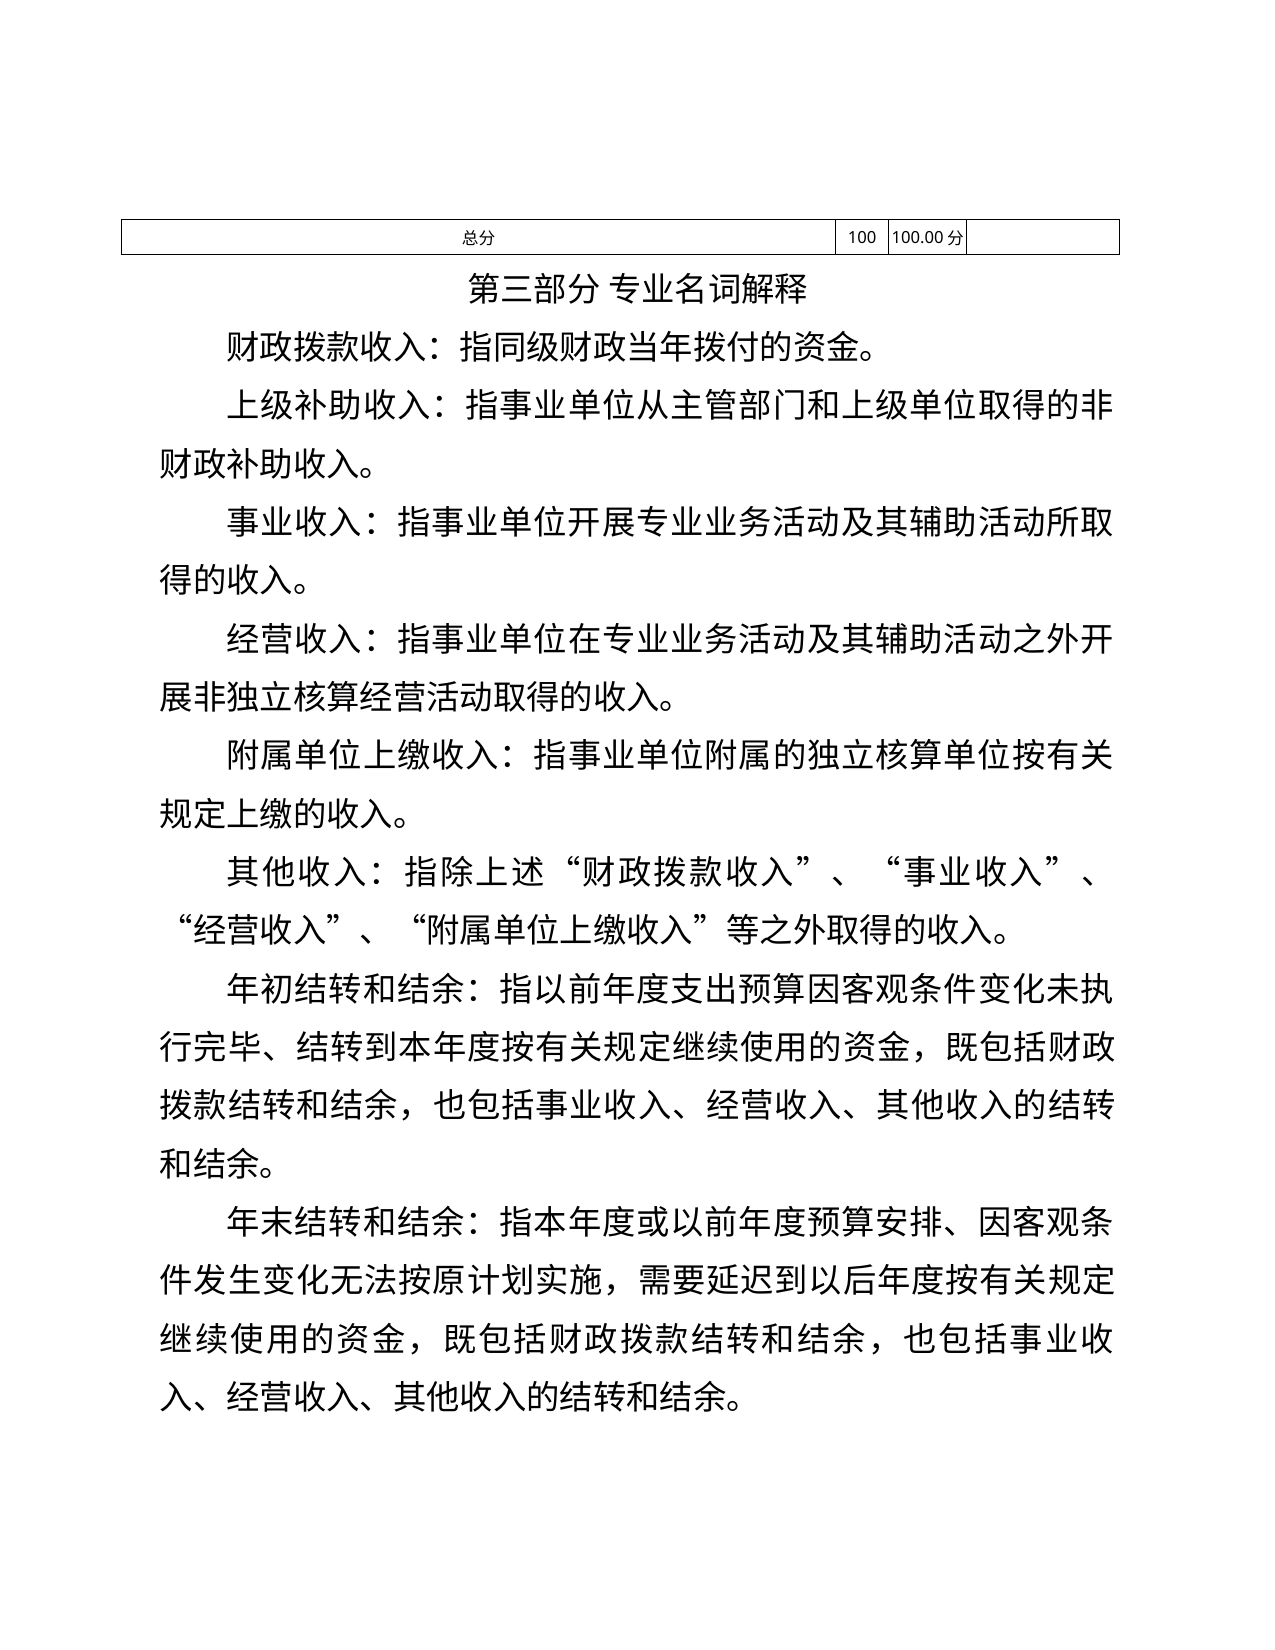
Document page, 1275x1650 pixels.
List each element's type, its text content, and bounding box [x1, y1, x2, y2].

text 年末结转和结余：指本年度或以前年度预算安排、因客观条件发生变化无法按原计划实施，需要延迟到以后年度按有关规定继续使用的资金，既包括财政拨款结转和结余，也包括事业收入、经营收入、其他收入的结转和结余。 [159, 1188, 1116, 1421]
text 事业收入：指事业单位开展专业业务活动及其辅助活动所取得的收入。 [159, 488, 1116, 604]
text 第三部分 专业名词解释 [159, 255, 1116, 313]
text 附属单位上缴收入：指事业单位附属的独立核算单位按有关规定上缴的收入。 [159, 721, 1116, 838]
text 财政拨款收入：指同级财政当年拨付的资金。 [159, 313, 1116, 371]
text 年初结转和结余：指以前年度支出预算因客观条件变化未执行完毕、结转到本年度按有关规定继续使用的资金，既包括财政拨款结转和结余，也包括事业收入、经营收入、其他收入的结转和结余。 [159, 954, 1116, 1188]
text 其他收入：指除上述“财政拨款收入”、“事业收入”、“经营收入”、“附属单位上缴收入”等之外取得的收入。 [159, 838, 1116, 954]
table_cell 100.00分 [889, 220, 966, 253]
table_cell 100 [836, 220, 888, 253]
table_cell 总分 [122, 220, 835, 253]
text 上级补助收入：指事业单位从主管部门和上级单位取得的非财政补助收入。 [159, 371, 1116, 488]
table_cell [967, 220, 1119, 253]
text 经营收入：指事业单位在专业业务活动及其辅助活动之外开展非独立核算经营活动取得的收入。 [159, 604, 1116, 721]
